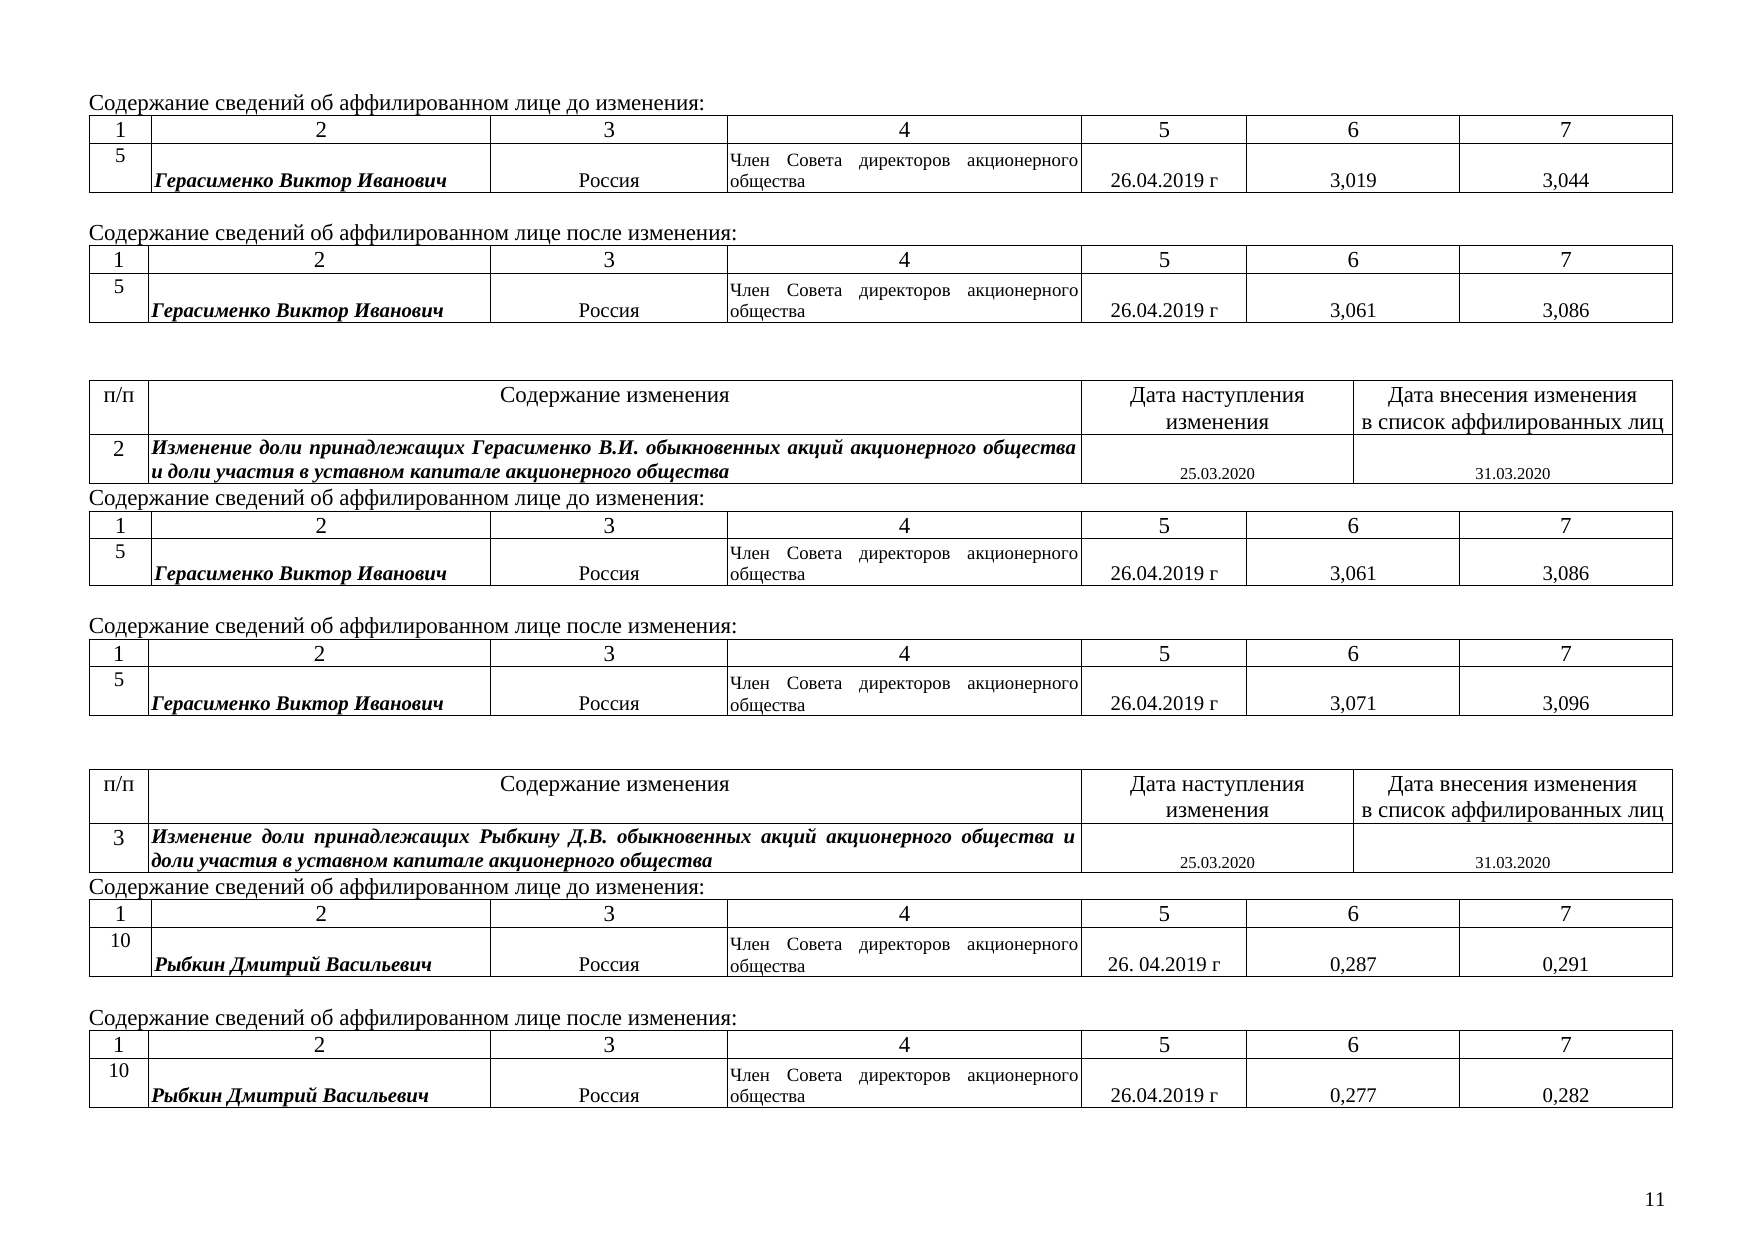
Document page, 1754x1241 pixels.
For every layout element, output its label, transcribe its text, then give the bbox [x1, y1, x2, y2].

text Содержание сведений об аффилированном лице после изменения: [89, 1004, 1665, 1030]
table_header 1 [90, 900, 151, 927]
table_cell 3 [90, 824, 148, 872]
table_header Дата внесения изменения в список аффилированных лиц [1354, 381, 1672, 434]
table_cell Член Совета директоров акционерного общества [728, 1059, 1081, 1107]
table_header Дата внесения изменения в список аффилированных лиц [1354, 770, 1672, 823]
table_header 5 [1082, 512, 1246, 538]
table_header 7 [1460, 512, 1672, 538]
table_cell 5 [90, 274, 148, 322]
table_header 4 [728, 512, 1081, 538]
table_cell Изменение доли принадлежащих Рыбкину Д.В. обыкновенных акций акционерного общества и доли участия в уставном капитале акционерного общества [149, 824, 1081, 872]
table_header п/п [90, 770, 148, 823]
table_cell 26.04.2019 г [1082, 539, 1246, 585]
table_header 1 [90, 640, 148, 666]
table_cell Герасименко Виктор Иванович [152, 539, 490, 585]
table_cell 3,071 [1247, 667, 1459, 715]
table_cell 5 [90, 539, 151, 585]
table_cell Рыбкин Дмитрий Васильевич [152, 928, 490, 976]
table_cell Член Совета директоров акционерного общества [728, 539, 1081, 585]
table_header 2 [149, 246, 490, 273]
table_cell 26.04.2019 г [1082, 144, 1246, 192]
table_header 2 [152, 900, 490, 927]
text Содержание сведений об аффилированном лице до изменения: [89, 484, 1665, 511]
table_cell 0,291 [1460, 928, 1672, 976]
table_header 1 [90, 246, 148, 273]
table_cell Член Совета директоров акционерного общества [728, 144, 1081, 192]
table_header 6 [1247, 246, 1459, 273]
table_cell 31.03.2020 [1354, 824, 1672, 872]
table_header 2 [152, 512, 490, 538]
table_cell 26. 04.2019 г [1082, 928, 1246, 976]
table_header 5 [1082, 640, 1246, 666]
table_cell Герасименко Виктор Иванович [149, 274, 490, 322]
table_header Содержание изменения [149, 770, 1081, 823]
table_cell Россия [491, 1059, 727, 1107]
table_cell Герасименко Виктор Иванович [149, 667, 490, 715]
table_header Содержание изменения [149, 381, 1081, 434]
table_header Дата наступления изменения [1082, 381, 1353, 434]
table_header 5 [1082, 246, 1246, 273]
table_cell Член Совета директоров акционерного общества [728, 928, 1081, 976]
table_cell Россия [491, 144, 727, 192]
table_cell 5 [90, 667, 148, 715]
table_header 2 [149, 1031, 490, 1057]
table_header 7 [1460, 1031, 1672, 1057]
table_header 3 [491, 900, 727, 927]
table_header 4 [728, 640, 1081, 666]
text Содержание сведений об аффилированном лице до изменения: [89, 89, 1665, 115]
table_header Дата наступления изменения [1082, 770, 1353, 823]
table_cell 26.04.2019 г [1082, 667, 1246, 715]
table_header 7 [1460, 116, 1672, 142]
table_cell 3,096 [1460, 667, 1672, 715]
table_header п/п [90, 381, 148, 434]
table_header 3 [491, 640, 727, 666]
table_cell Россия [491, 928, 727, 976]
table_cell 3,019 [1247, 144, 1459, 192]
table_header 5 [1082, 1031, 1246, 1057]
table_header 7 [1460, 900, 1672, 927]
table_header 1 [90, 512, 151, 538]
text Содержание сведений об аффилированном лице после изменения: [89, 612, 1665, 638]
table_header 3 [491, 116, 727, 142]
table_header 4 [728, 1031, 1081, 1057]
table_cell Член Совета директоров акционерного общества [728, 274, 1081, 322]
table_header 5 [1082, 900, 1246, 927]
table_header 1 [90, 1031, 148, 1057]
table_header 3 [491, 512, 727, 538]
table_header 4 [728, 116, 1081, 142]
table_cell 3,061 [1247, 274, 1459, 322]
table_header 4 [728, 246, 1081, 273]
table_header 6 [1247, 640, 1459, 666]
text Содержание сведений об аффилированном лице до изменения: [89, 873, 1665, 899]
table_cell Россия [491, 539, 727, 585]
table_cell 3,061 [1247, 539, 1459, 585]
table_header 7 [1460, 640, 1672, 666]
table_cell Россия [491, 667, 727, 715]
table_header 6 [1247, 116, 1459, 142]
table_header 6 [1247, 1031, 1459, 1057]
table_cell 0,277 [1247, 1059, 1459, 1107]
table_cell 25.03.2020 [1082, 824, 1353, 872]
table_cell 2 [90, 435, 148, 483]
table_cell 10 [90, 1059, 148, 1107]
table_cell Изменение доли принадлежащих Герасименко В.И. обыкновенных акций акционерного общества и доли участия в уставном капитале акционерного общества [149, 435, 1081, 483]
table_cell 0,287 [1247, 928, 1459, 976]
table_cell 10 [90, 928, 151, 976]
table_cell Рыбкин Дмитрий Васильевич [149, 1059, 490, 1107]
table_header 2 [152, 116, 490, 142]
table_cell Член Совета директоров акционерного общества [728, 667, 1081, 715]
table_cell Россия [491, 274, 727, 322]
table_cell 0,282 [1460, 1059, 1672, 1107]
table_cell 5 [90, 144, 151, 192]
table_cell 31.03.2020 [1354, 435, 1672, 483]
table_header 6 [1247, 900, 1459, 927]
table_header 6 [1247, 512, 1459, 538]
table_header 4 [728, 900, 1081, 927]
text Содержание сведений об аффилированном лице после изменения: [89, 219, 1665, 245]
table_cell 25.03.2020 [1082, 435, 1353, 483]
table_cell 26.04.2019 г [1082, 1059, 1246, 1107]
table_cell 3,086 [1460, 539, 1672, 585]
table_header 7 [1460, 246, 1672, 273]
table_cell Герасименко Виктор Иванович [152, 144, 490, 192]
table_header 2 [149, 640, 490, 666]
table_header 5 [1082, 116, 1246, 142]
table_header 3 [491, 1031, 727, 1057]
table_cell 26.04.2019 г [1082, 274, 1246, 322]
table_cell 3,086 [1460, 274, 1672, 322]
table_header 1 [90, 116, 151, 142]
table_cell 3,044 [1460, 144, 1672, 192]
table_header 3 [491, 246, 727, 273]
